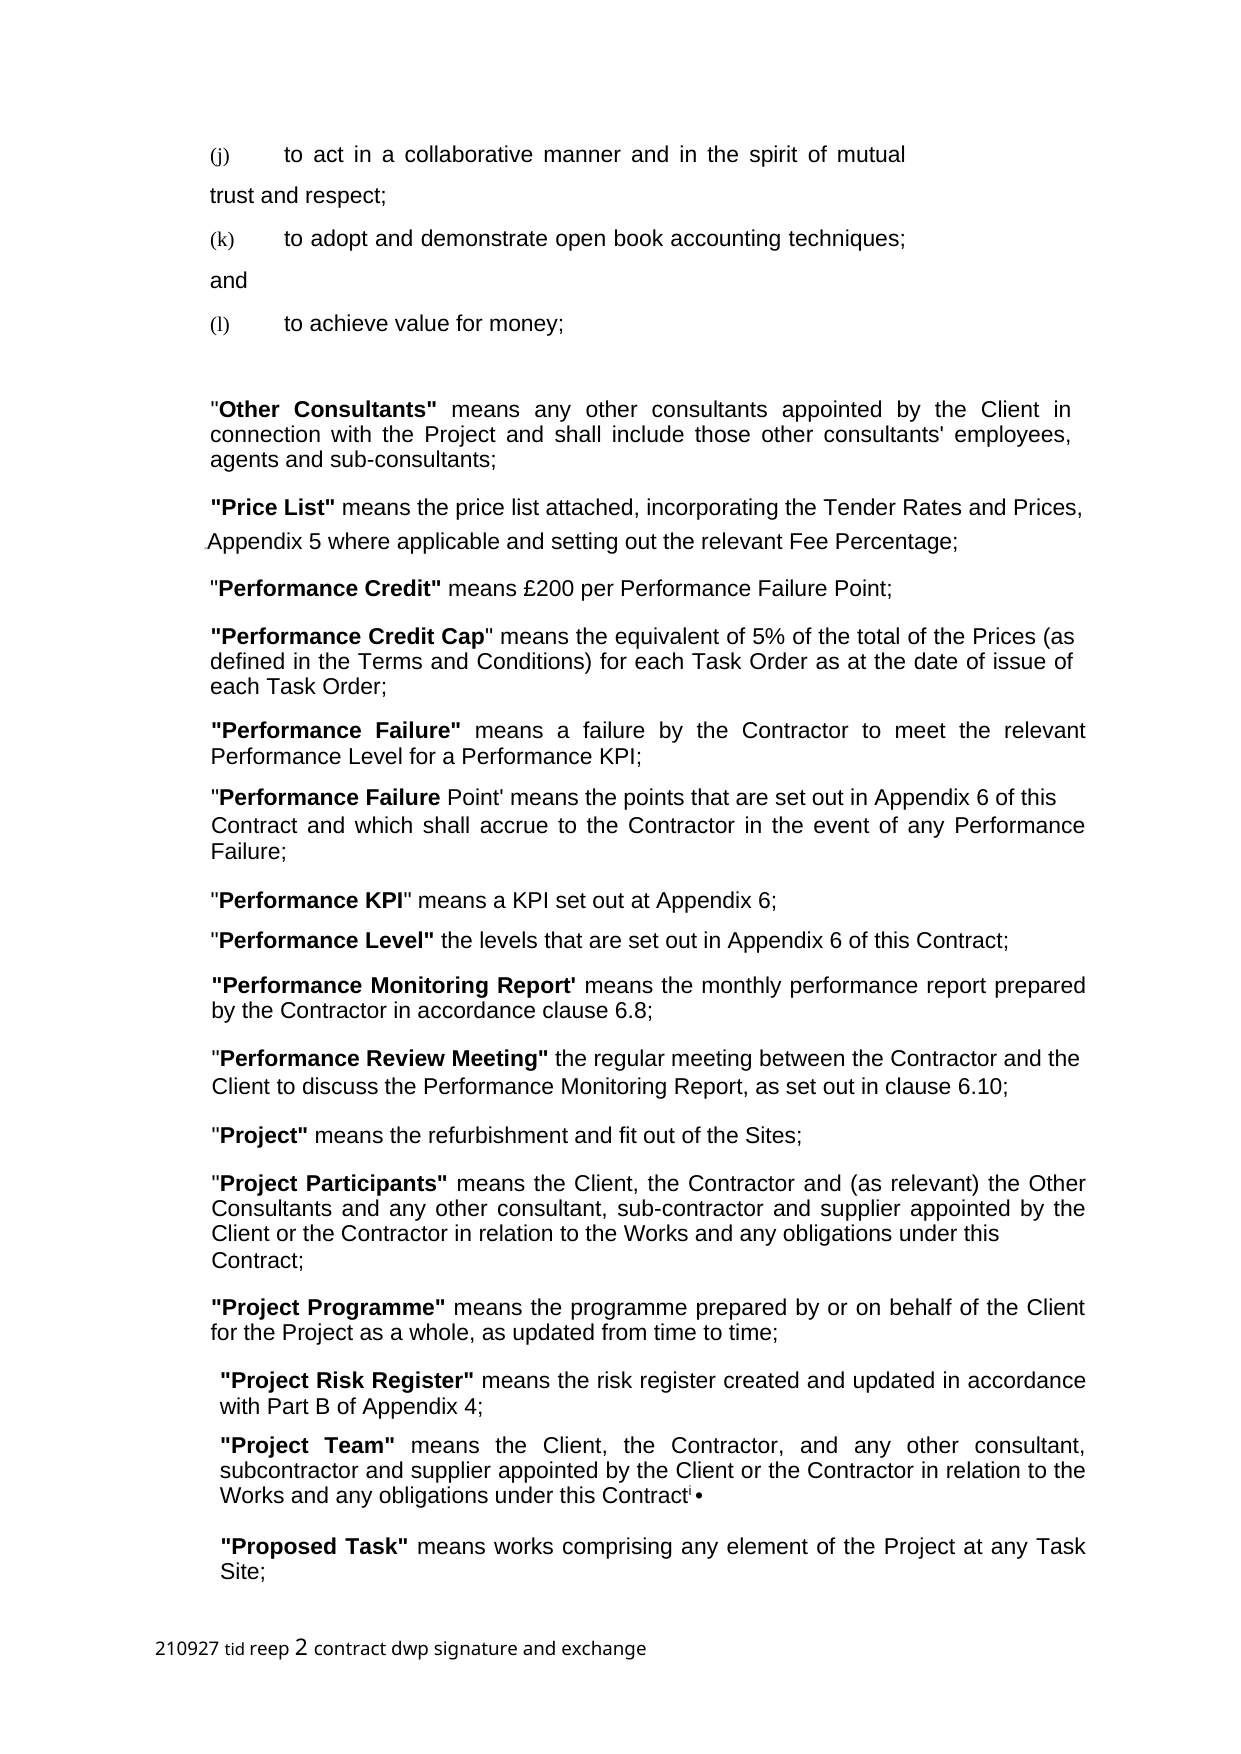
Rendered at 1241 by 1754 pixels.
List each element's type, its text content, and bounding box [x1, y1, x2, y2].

text Client to discuss the Performance Monitoring Report, as set out in clause 6.10; [211, 1075, 1086, 1100]
text "Project Team" means the Client, the Contractor, and any other consultant, subcontractor and supplier appointed by the Client or the Contractor in relation to the Works and any obligations under this Contracti • [219, 1434, 1086, 1509]
text Appendix 5 where applicable and setting out the relevant Fee Percentage; [204, 524, 1086, 554]
text "Performance Failure Point' means the points that are set out in Appendix 6 of this [210, 786, 1086, 811]
text "Performance Level" the levels that are set out in Appendix 6 of this Contract; [210, 927, 1088, 953]
text "Performance Monitoring Report' means the monthly performance report prepared by the Contractor in accordance clause 6.8; [211, 973, 1086, 1023]
text "Performance Credit Cap" means the equivalent of 5% of the total of the Prices (as defined in the Terms and Conditions) for each Task Order as at the date of issue of each Task Order; [210, 624, 1075, 699]
list to act in a collaborative manner and in the spirit of mutual trust and respect; [209, 141, 906, 208]
list to achieve value for money; [209, 310, 906, 337]
list to adopt and demonstrate open book accounting techniques; and [209, 225, 906, 293]
text "Other Consultants" means any other consultants appointed by the Client in connection with the Project and shall include those other consultants' employees, agents and sub-consultants; [210, 397, 1072, 472]
text Contract; [211, 1247, 1088, 1274]
text Contract and which shall accrue to the Contractor in the event of any Performance Failure; [210, 814, 1086, 864]
text "Performance Credit" means £200 per Performance Failure Point; [210, 575, 1088, 602]
text "Performance Failure" means a failure by the Contractor to meet the relevant Performance Level for a Performance KPI; [210, 719, 1086, 769]
text "Performance KPI" means a KPI set out at Appendix 6; [210, 887, 1088, 914]
text "Project Risk Register" means the risk register created and updated in accordance with Part B of Appendix 4; [219, 1369, 1086, 1419]
text "Price List" means the price list attached, incorporating the Tender Rates and Prices, [210, 496, 1086, 521]
text "Proposed Task" means works comprising any element of the Project at any Task Site; [220, 1534, 1086, 1584]
text "Performance Review Meeting" the regular meeting between the Contractor and the [211, 1046, 1086, 1071]
text "Project Participants" means the Client, the Contractor and (as relevant) the Other Consultants and any other consultant, sub-contractor and supplier appointed by the Client or the Contractor in relation to the Works and any obligations under this [211, 1171, 1086, 1247]
text "Project Programme" means the programme prepared by or on behalf of the Client for the Project as a whole, as updated from time to time; [210, 1295, 1086, 1346]
text "Project" means the refurbishment and fit out of the Sites; [211, 1123, 1086, 1148]
